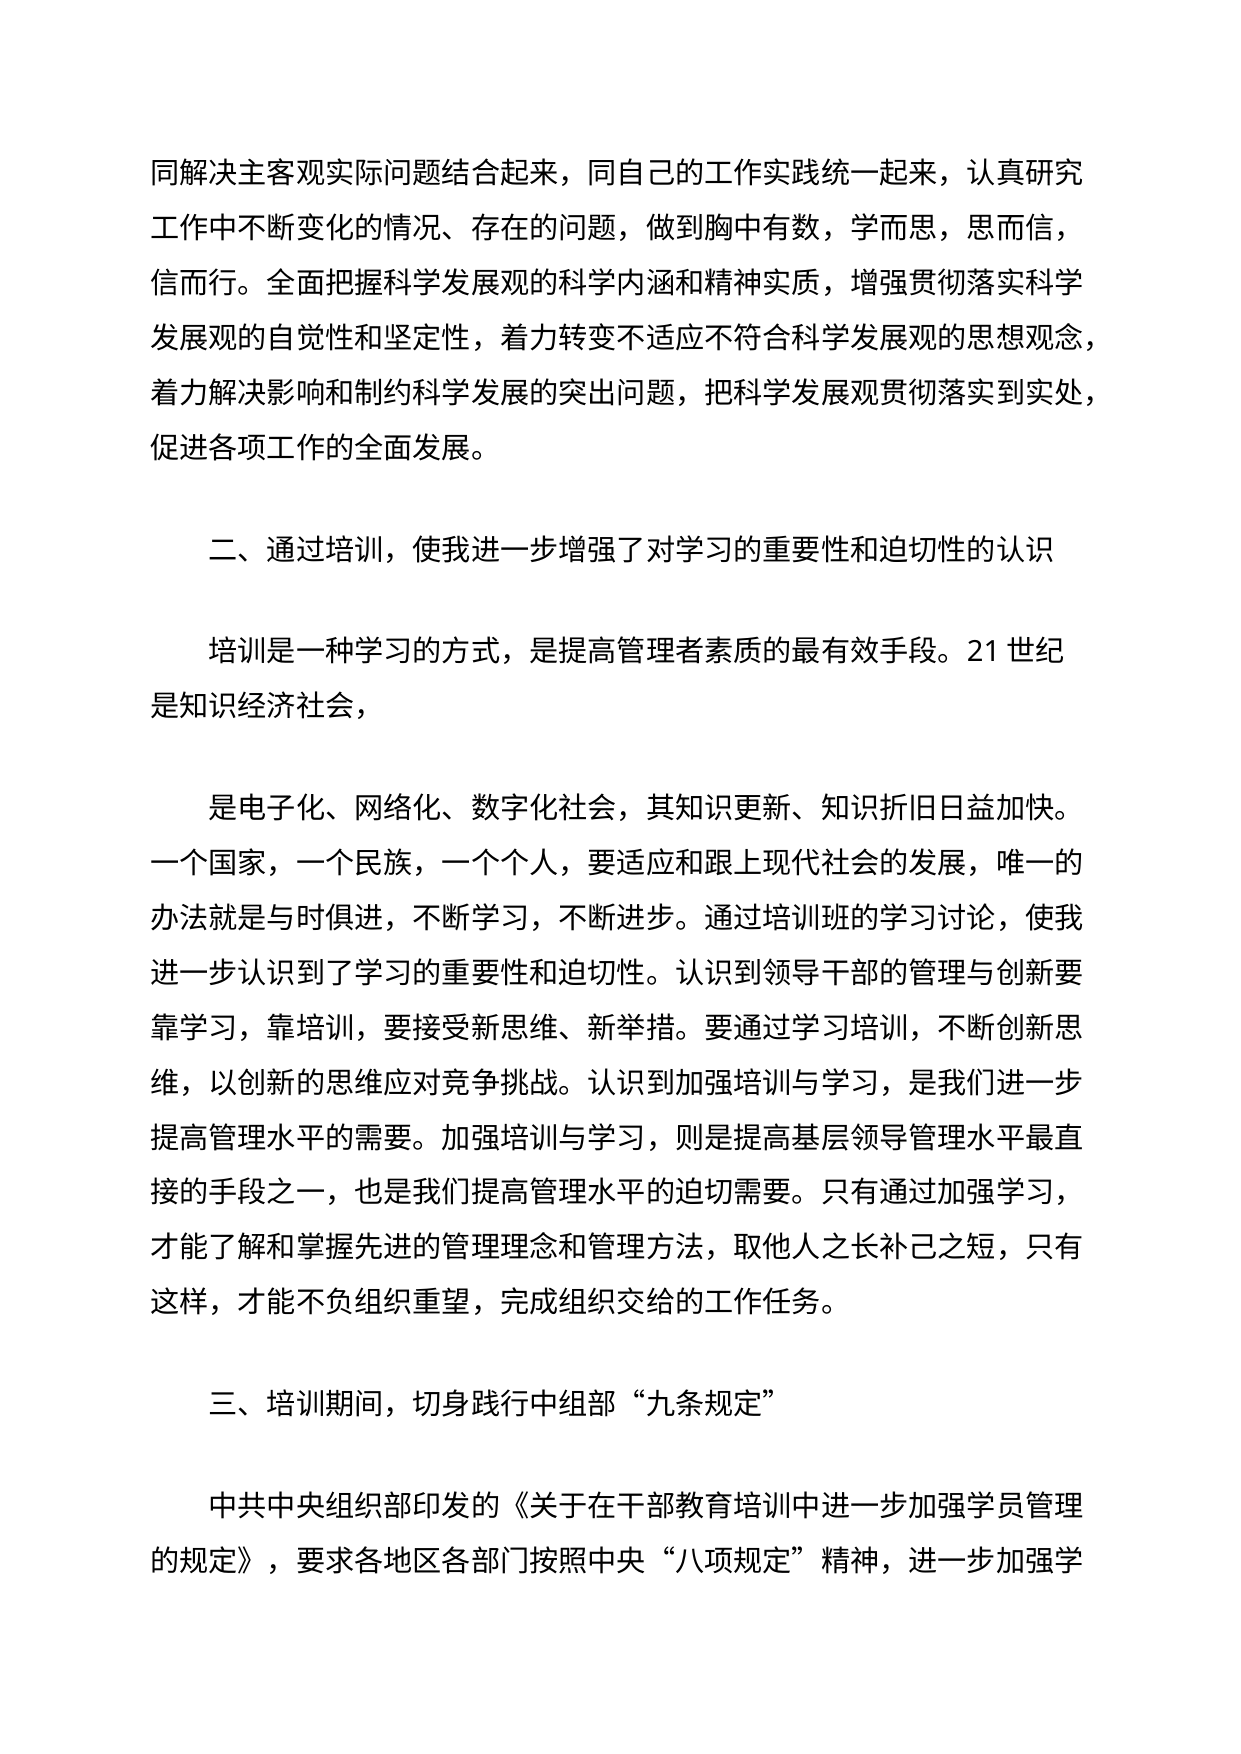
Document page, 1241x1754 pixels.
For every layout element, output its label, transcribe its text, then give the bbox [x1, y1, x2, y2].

text 三、培训期间，切身践行中组部“九条规定” [150, 1381, 1090, 1423]
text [150, 1482, 1090, 1579]
text 培训是一种学习的方式，是提高管理者素质的最有效手段。21世纪是知识经济社会， [150, 628, 1090, 725]
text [150, 150, 1090, 467]
text 是电子化、网络化、数字化社会，其知识更新、知识折旧日益加快。一个国家，一个民族，一个个人，要适应和跟上现代社会的发展，唯一的办法就是与时俱进，不断学习，不断进步。通过培训班的学习讨论，使我进一步认识到了学习的重要性和迫切性。认识到领导干部的管理与创新要靠学习，靠培训，要接受新思维、新举措。要通过学习培训，不断创新思维，以创新的思维应对竞争挑战。认识到加强培训与学习，是我们进一步提高管理水平的需要。加强培训与学习，则是提高基层领导管理水平最直接的手段之一，也是我们提高管理水平的迫切需要。只有通过加强学习，才能了解和掌握先进的管理理念和管理方法，取他人之长补己之短，只有这样，才能不负组织重望，完成组织交给的工作任务。 [150, 785, 1090, 1321]
text 二、通过培训，使我进一步增强了对学习的重要性和迫切性的认识 [150, 526, 1090, 568]
